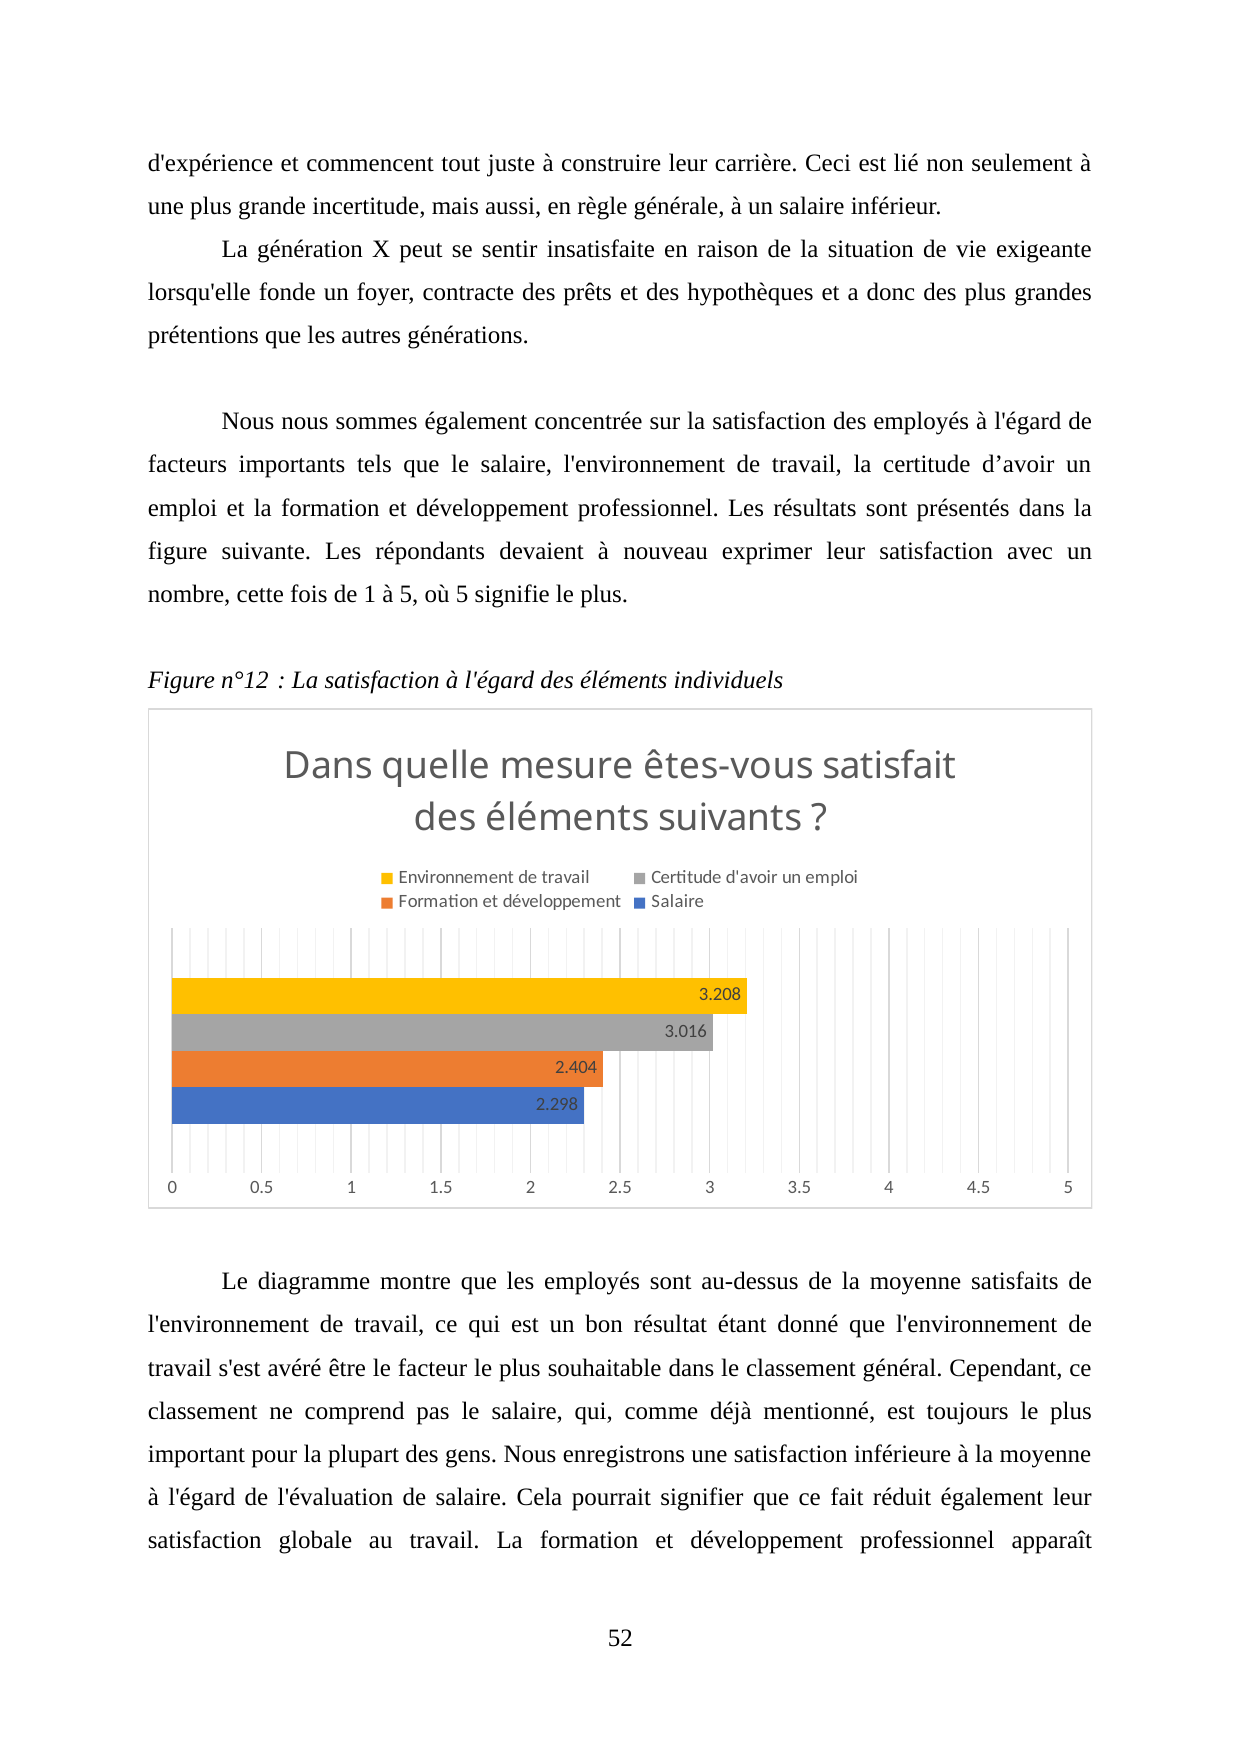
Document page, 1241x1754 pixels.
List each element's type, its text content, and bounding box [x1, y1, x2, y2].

text Figure n°12 : La satisfaction à l'égard des éléments individuels [148, 665, 1093, 694]
text La génération X peut se sentir insatisfaite en raison de la situation de vie exigeante lorsqu'elle fonde un foyer, contracte des prêts et des hypothèques et a donc des plus grandes prétentions que les autres générations. [148, 234, 1093, 349]
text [148, 1266, 1093, 1554]
text Nous nous sommes également concentrée sur la satisfaction des employés à l'égard de facteurs importants tels que le salaire, l'environnement de travail, la certitude d’avoir un emploi et la formation et développement professionnel. Les résultats sont présentés dans la figure suivante. Les répondants devaient à nouveau exprimer leur satisfaction avec un nombre, cette fois de 1 à 5, où 5 signifie le plus. [148, 406, 1093, 608]
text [148, 148, 1093, 219]
